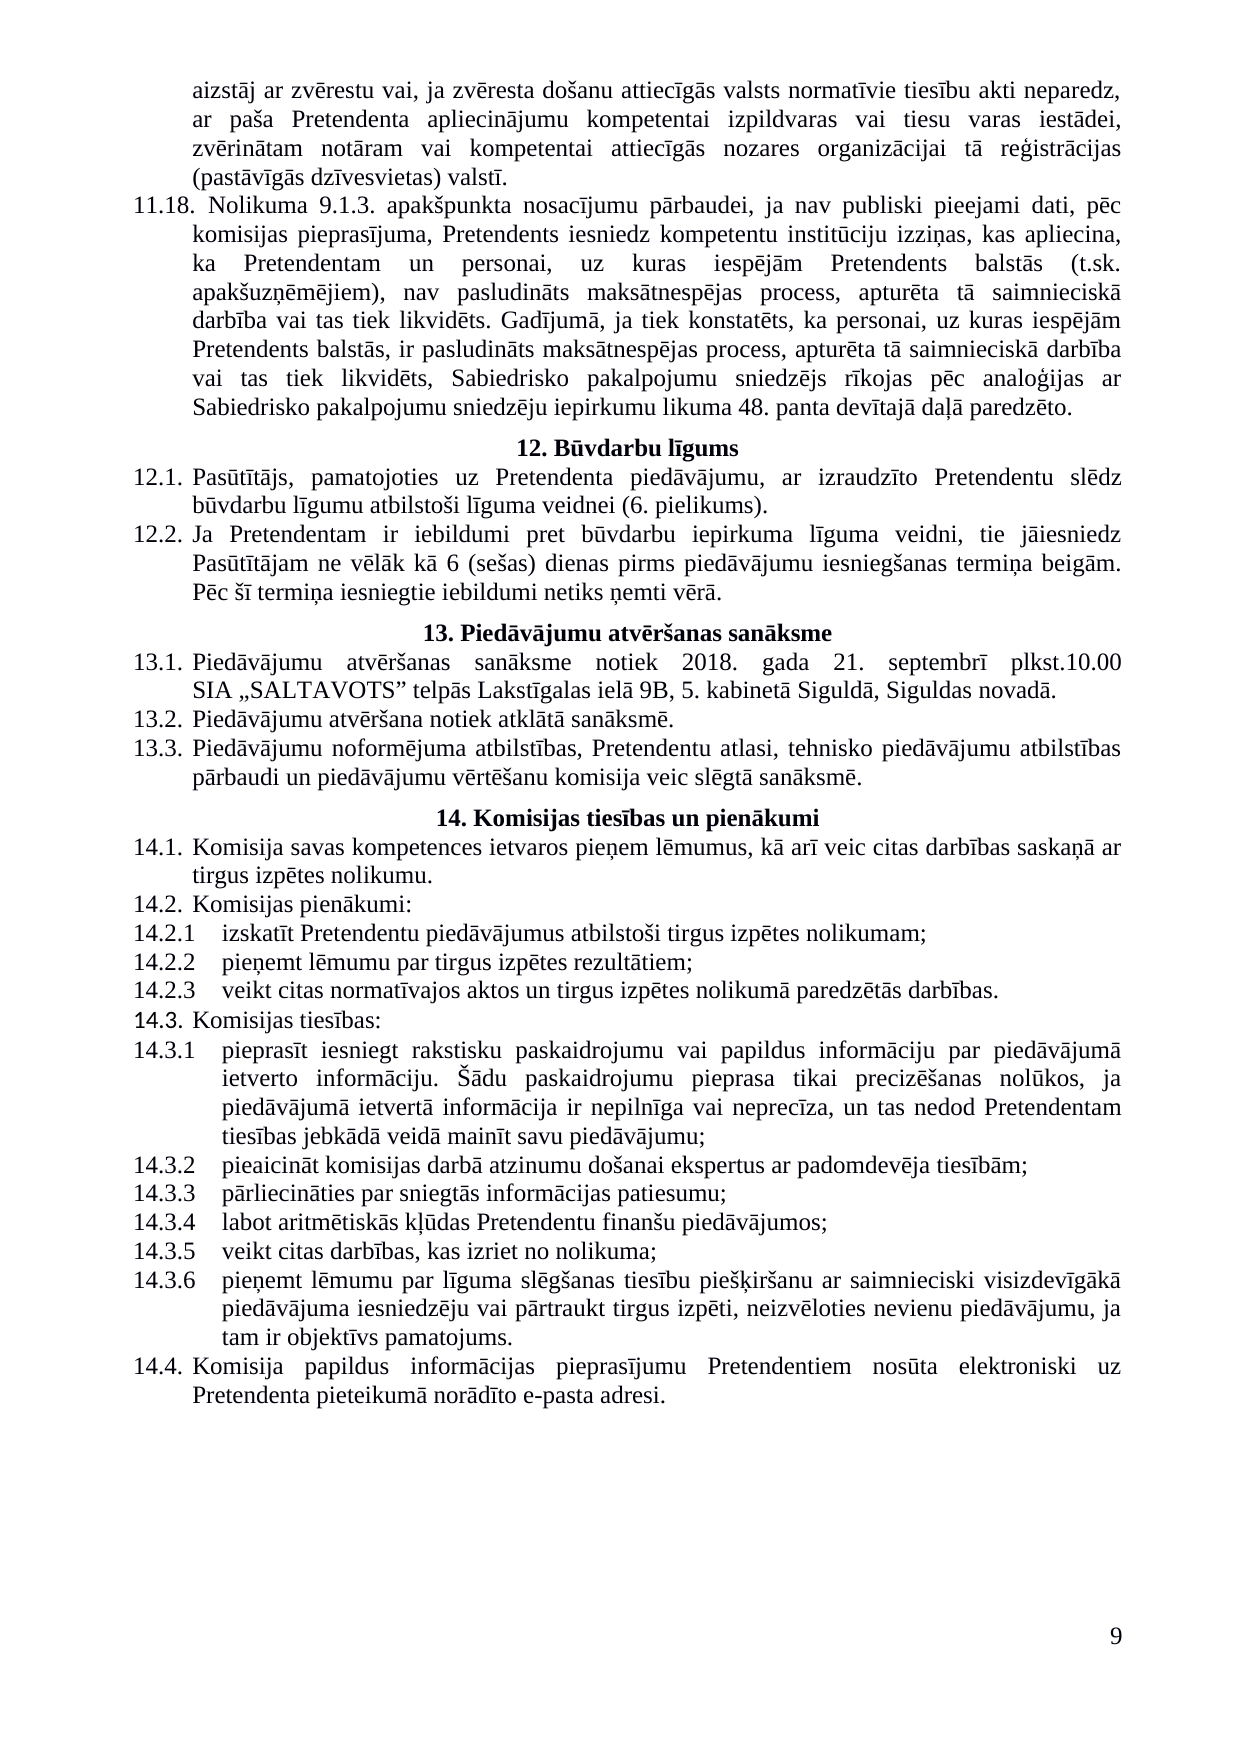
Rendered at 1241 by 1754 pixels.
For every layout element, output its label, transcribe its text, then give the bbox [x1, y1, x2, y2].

list pieņemt lēmumu par tirgus izpētes rezultātiem; [133, 947, 1122, 975]
list Komisija savas kompetences ietvaros pieņem lēmumus, kā arī veic citas darbības saskaņā ar tirgus izpētes nolikumu. [133, 832, 1122, 889]
list Pasūtītājs, pamatojoties uz Pretendenta piedāvājumu, ar izraudzīto Pretendentu slēdz būvdarbu līgumu atbilstoši līguma veidnei (6. pielikums). [133, 462, 1122, 519]
list pieprasīt iesniegt rakstisku paskaidrojumu vai papildus informāciju par piedāvājumā ietverto informāciju. Šādu paskaidrojumu pieprasa tikai precizēšanas nolūkos, ja piedāvājumā ietvertā informācija ir nepilnīga vai neprecīza, un tas nedod Pretendentam tiesības jebkādā veidā mainīt savu piedāvājumu; [133, 1035, 1122, 1150]
list Komisijas tiesības un pienākumi [133, 803, 1122, 832]
list pieņemt lēmumu par līguma slēgšanas tiesību piešķiršanu ar saimnieciski visizdevīgākā piedāvājuma iesniedzēju vai pārtraukt tirgus izpēti, neizvēloties nevienu piedāvājumu, ja tam ir objektīvs pamatojums. [133, 1265, 1122, 1351]
list Piedāvājumu noformējuma atbilstības, Pretendentu atlasi, tehnisko piedāvājumu atbilstības pārbaudi un piedāvājumu vērtēšanu komisija veic slēgtā sanāksmē. [133, 733, 1122, 790]
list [133, 75, 1122, 190]
list pārliecināties par sniegtās informācijas patiesumu; [133, 1178, 1122, 1207]
list izskatīt Pretendentu piedāvājumus atbilstoši tirgus izpētes nolikumam; [133, 918, 1122, 947]
list Piedāvājumu atvēršanas sanāksme notiek 2018. gada 21. septembrī plkst.10.00 SIA „SALTAVOTS” telpās Lakstīgalas ielā 9B, 5. kabinetā Siguldā, Siguldas novadā. [133, 647, 1122, 704]
list Nolikuma 9.1.3. apakšpunkta nosacījumu pārbaudei, ja nav publiski pieejami dati, pēc komisijas pieprasījuma, Pretendents iesniedz kompetentu institūciju izziņas, kas apliecina, ka Pretendentam un personai, uz kuras iespējām Pretendents balstās (t.sk. apakšuzņēmējiem), nav pasludināts maksātnespējas process, apturēta tā saimnieciskā darbība vai tas tiek likvidēts. Gadījumā, ja tiek konstatēts, ka personai, uz kuras iespējām Pretendents balstās, ir pasludināts maksātnespējas process, apturēta tā saimnieciskā darbība vai tas tiek likvidēts, Sabiedrisko pakalpojumu sniedzējs rīkojas pēc analoģijas ar Sabiedrisko pakalpojumu sniedzēju iepirkumu likuma 48. panta devītajā daļā paredzēto. [133, 190, 1122, 420]
list Būvdarbu līgums [133, 433, 1122, 462]
list pieaicināt komisijas darbā atzinumu došanai ekspertus ar padomdevēja tiesībām; [133, 1150, 1122, 1178]
list Piedāvājumu atvēršana notiek atklātā sanāksmē. [133, 704, 1122, 733]
list veikt citas darbības, kas izriet no nolikuma; [133, 1236, 1122, 1265]
list Piedāvājumu atvēršanas sanāksme [133, 618, 1122, 647]
list veikt citas normatīvajos aktos un tirgus izpētes nolikumā paredzētās darbības. [133, 975, 1122, 1004]
list Komisija papildus informācijas pieprasījumu Pretendentiem nosūta elektroniski uz Pretendenta pieteikumā norādīto e-pasta adresi. [133, 1351, 1122, 1408]
list Komisijas tiesības: [133, 1004, 1122, 1035]
list labot aritmētiskās kļūdas Pretendentu finanšu piedāvājumos; [133, 1207, 1122, 1236]
list Ja Pretendentam ir iebildumi pret būvdarbu iepirkuma līguma veidni, tie jāiesniedz Pasūtītājam ne vēlāk kā 6 (sešas) dienas pirms piedāvājumu iesniegšanas termiņa beigām. Pēc šī termiņa iesniegtie iebildumi netiks ņemti vērā. [133, 519, 1122, 605]
list Komisijas pienākumi: [133, 889, 1122, 918]
